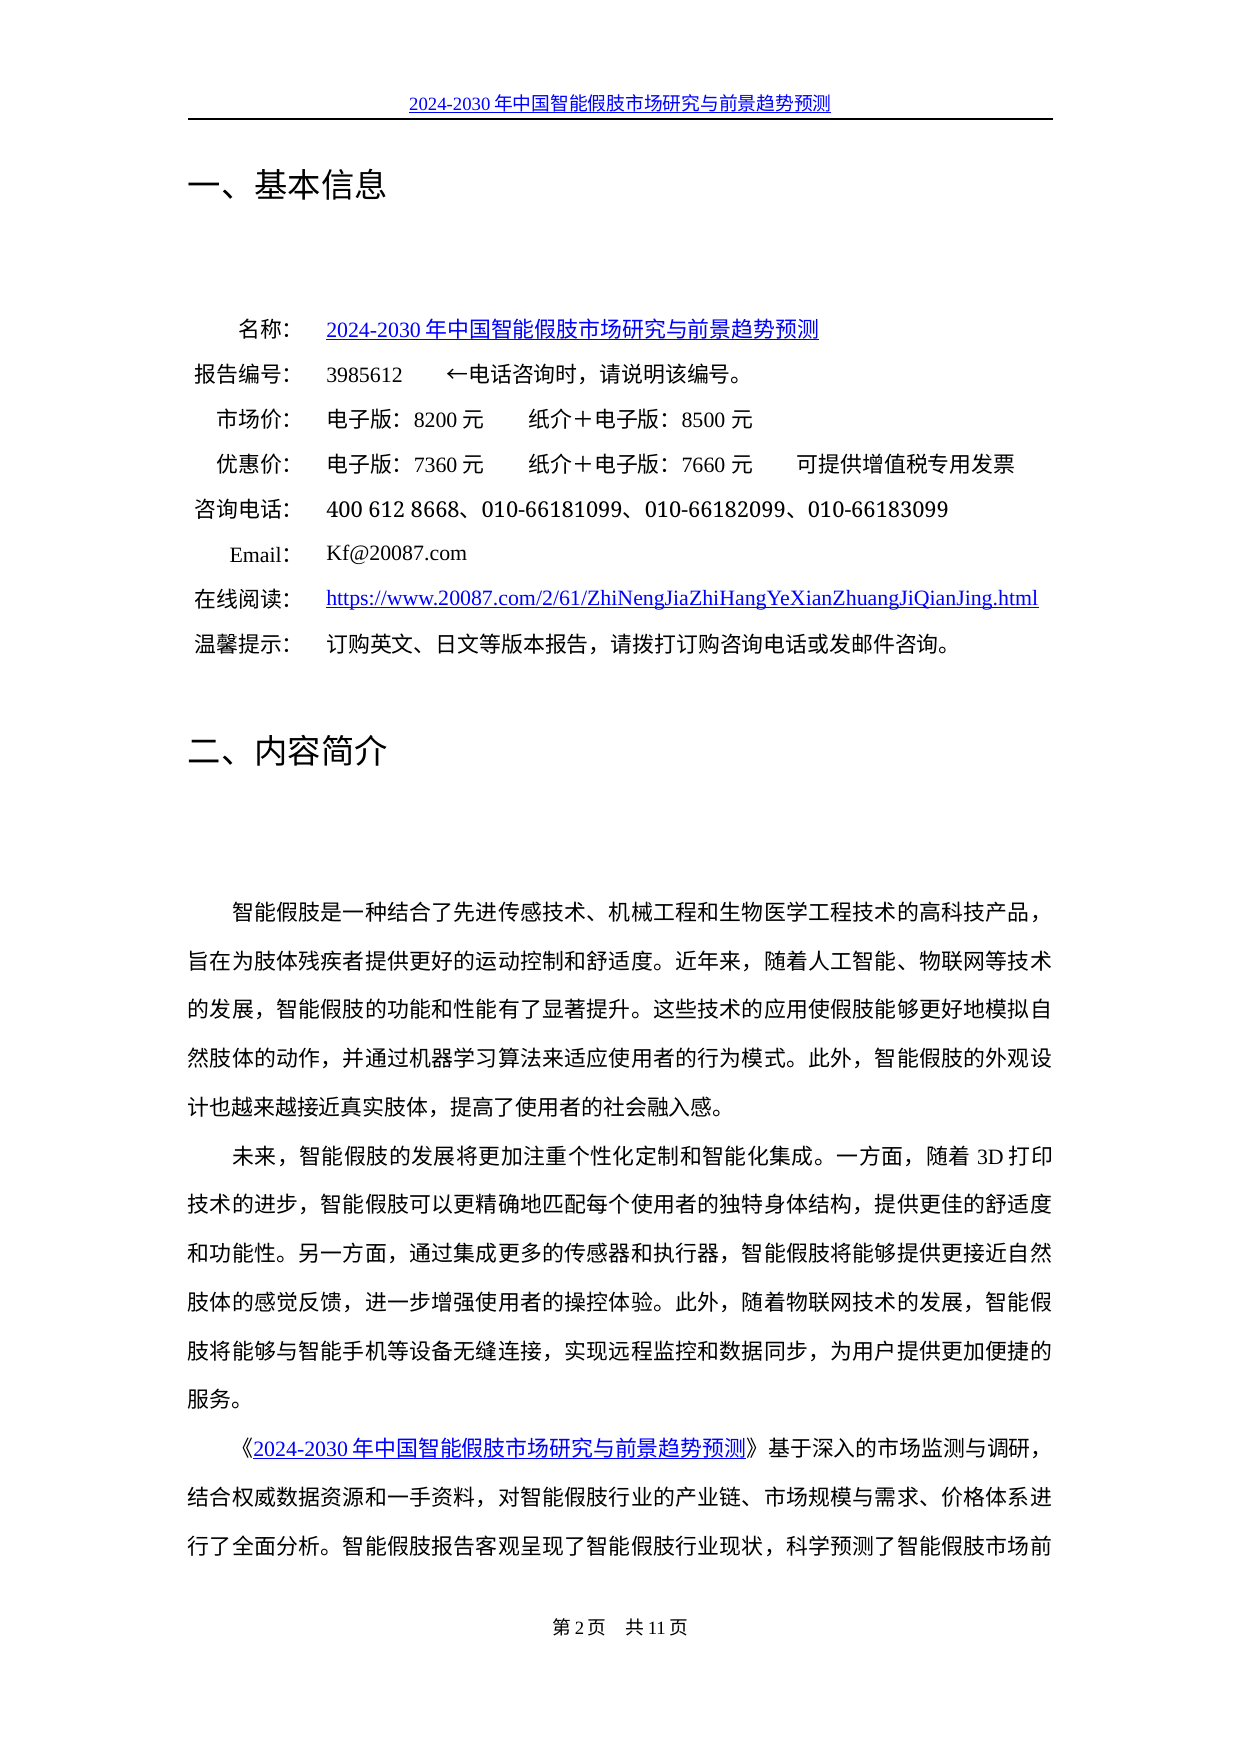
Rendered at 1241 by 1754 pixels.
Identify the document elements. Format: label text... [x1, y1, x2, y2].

title 一、基本信息 [187, 150, 1053, 215]
table_cell 3985612 ←电话咨询时，请说明该编号。 [315, 357, 1073, 402]
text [187, 894, 1053, 1561]
table_cell 订购英文、日文等版本报告，请拨打订购咨询电话或发邮件咨询。 [315, 627, 1073, 672]
table_cell Email： [167, 537, 315, 582]
table_cell 市场价： [167, 402, 315, 447]
table_header 名称： [167, 312, 315, 357]
table_cell 优惠价： [167, 447, 315, 492]
title 二、内容简介 [187, 717, 1053, 782]
table_cell 电子版：7360 元 纸介＋电子版：7660 元 可提供增值税专用发票 [315, 447, 1073, 492]
table_cell 温馨提示： [167, 627, 315, 672]
table_cell Kf@20087.com [315, 537, 1073, 582]
table_cell 400 612 8668、010-66181099、010-66182099、010-66183099 [315, 492, 1073, 537]
table_cell 咨询电话： [167, 492, 315, 537]
table_cell 在线阅读： [167, 582, 315, 627]
table_cell 电子版：8200 元 纸介＋电子版：8500 元 [315, 402, 1073, 447]
table_cell [315, 582, 1073, 627]
table_header 2024-2030年中国智能假肢市场研究与前景趋势预测 [315, 312, 1073, 357]
table_cell 报告编号： [167, 357, 315, 402]
